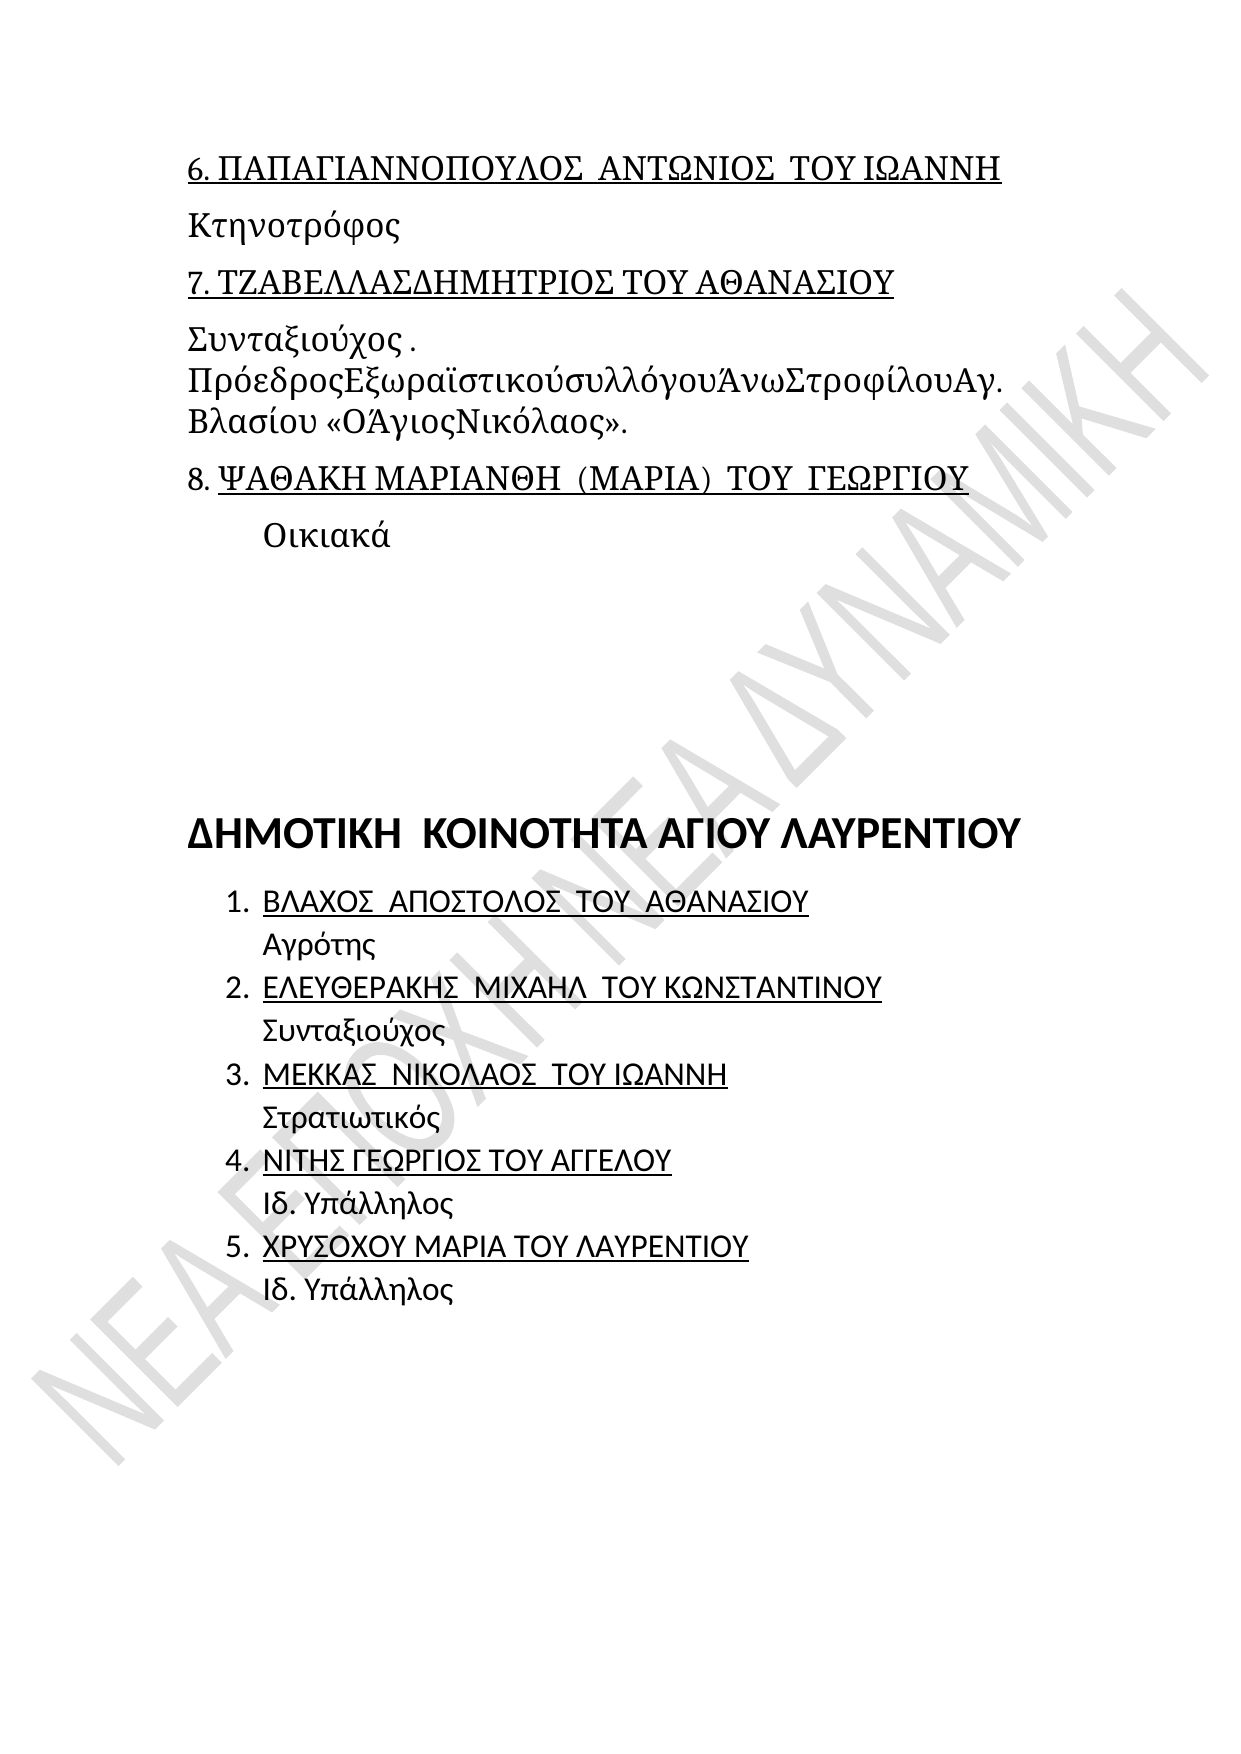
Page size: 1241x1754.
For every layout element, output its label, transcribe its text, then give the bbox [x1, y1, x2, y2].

text Κτηνοτρόφος [187, 207, 1053, 246]
list ΝΙΤΗΣ ΓΕΩΡΓΙΟΣ ΤΟΥ ΑΓΓΕΛΟΥ [225, 1139, 1053, 1179]
list ΒΛΑΧΟΣ ΑΠΟΣΤΟΛΟΣ ΤΟΥ ΑΘΑΝΑΣΙΟΥ [225, 880, 1053, 921]
list Ιδ. Υπάλληλος [262, 1182, 1053, 1223]
list Αγρότης [262, 923, 1053, 964]
text 8. ΨΑΘΑΚΗ ΜΑΡΙΑΝΘΗ (ΜΑΡΙΑ) ΤΟΥ ΓΕΩΡΓΙΟΥ [187, 460, 1053, 499]
text Συνταξιούχος . ΠρόεδροςΕξωραϊστικούσυλλόγουΆνωΣτροφίλουΑγ. Βλασίου «ΟΆγιοςΝικόλαος». [187, 322, 1053, 441]
list Συνταξιούχος [262, 1009, 1053, 1050]
list ΧΡΥΣΟΧΟΥ ΜΑΡΙΑ ΤΟΥ ΛΑΥΡΕΝΤΙΟΥ [225, 1225, 1053, 1266]
text Οικιακά [187, 518, 1053, 556]
text ΔΗΜΟΤΙΚΗ ΚΟΙΝΟΤΗΤΑ ΑΓΙΟΥ ΛΑΥΡΕΝΤΙΟΥ [187, 804, 1053, 860]
list Ιδ. Υπάλληλος [262, 1268, 1053, 1309]
list Στρατιωτικός [262, 1096, 1053, 1136]
list ΕΛΕΥΘΕΡΑΚΗΣ ΜΙΧΑΗΛ ΤΟΥ ΚΩΝΣΤΑΝΤΙΝΟΥ [225, 966, 1053, 1007]
text 6. ΠΑΠΑΓΙΑΝΝΟΠΟΥΛΟΣ ΑΝΤΩΝΙΟΣ ΤΟΥ ΙΩΑΝΝΗ [187, 150, 1053, 188]
text 7. ΤΖΑΒΕΛΛΑΣ ΔΗΜΗΤΡΙΟΣ ΤΟΥ ΑΘΑΝΑΣΙΟΥ [187, 264, 1053, 303]
list ΜΕΚΚΑΣ ΝΙΚΟΛΑΟΣ ΤΟΥ ΙΩΑΝΝΗ [225, 1053, 1053, 1093]
